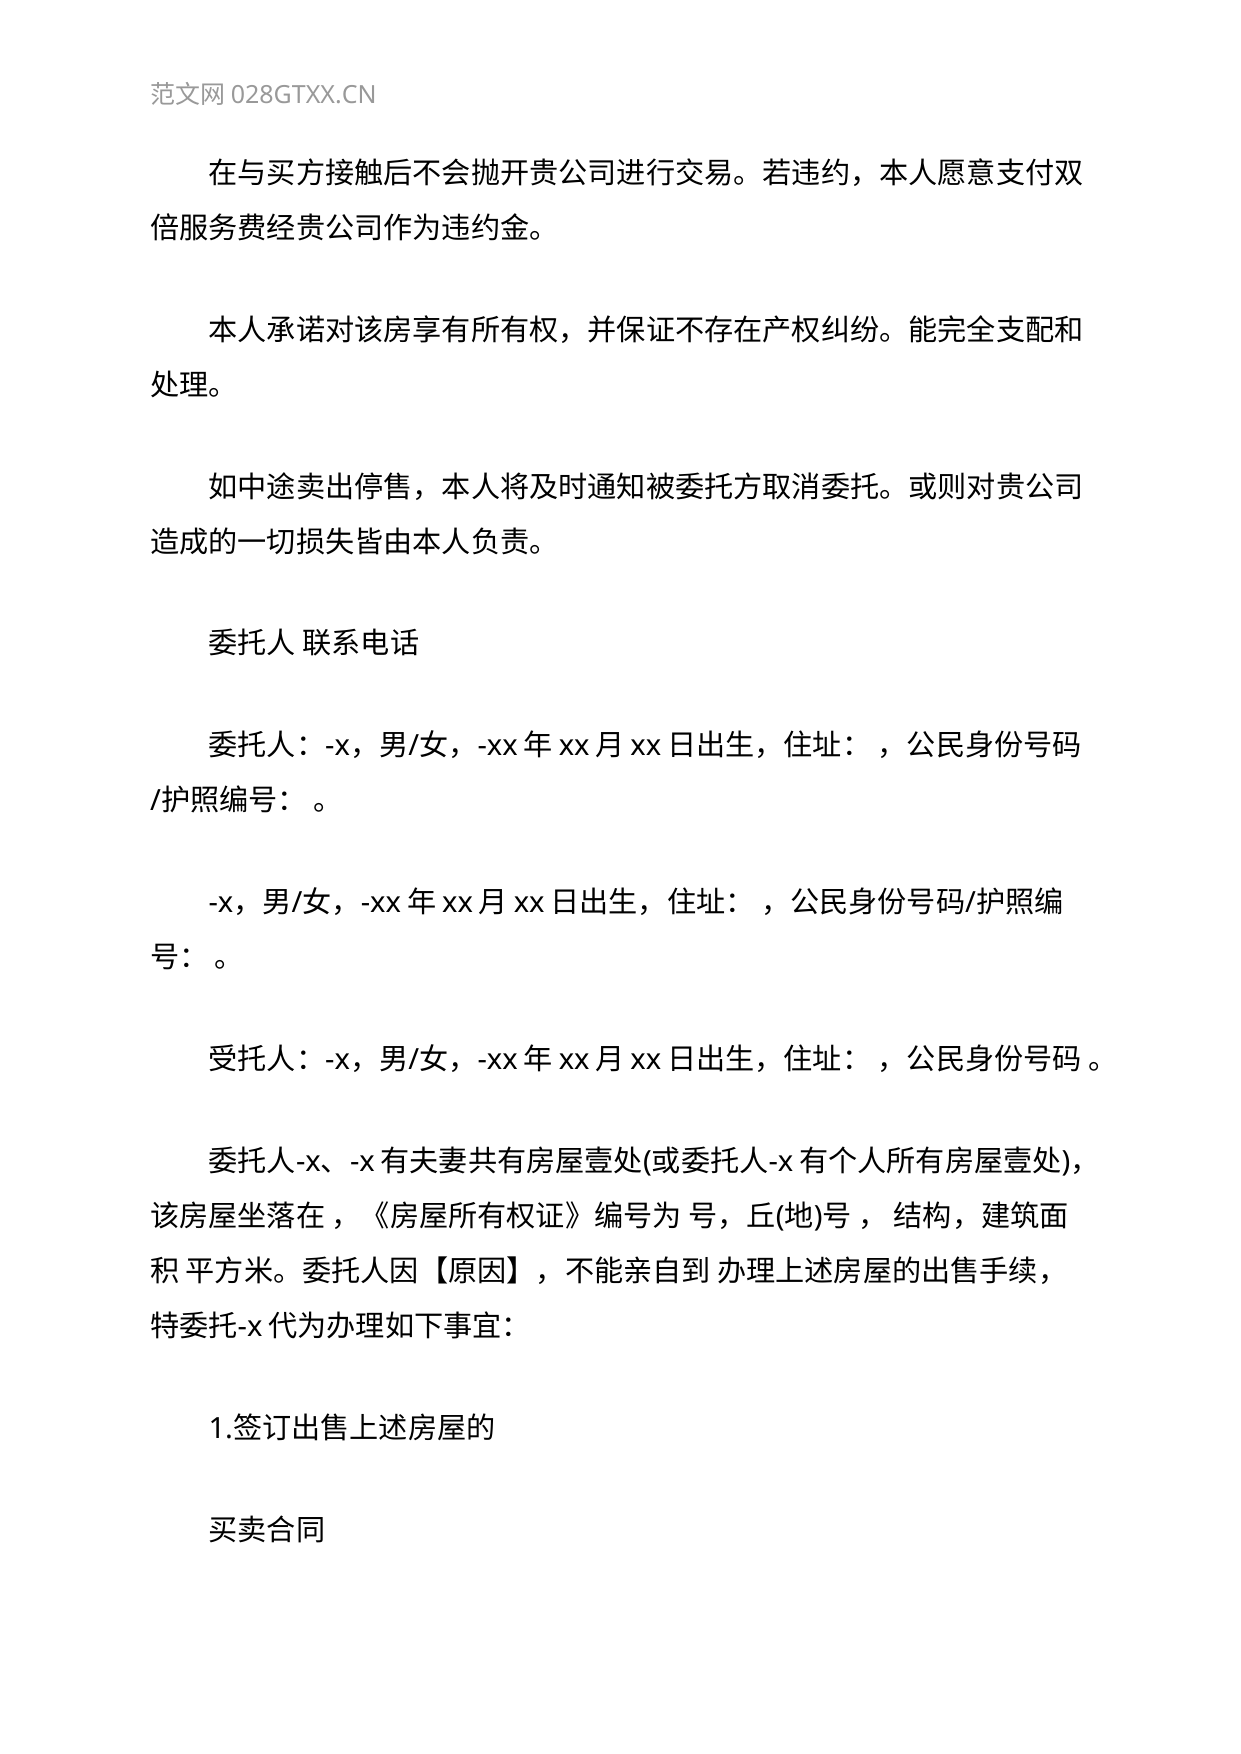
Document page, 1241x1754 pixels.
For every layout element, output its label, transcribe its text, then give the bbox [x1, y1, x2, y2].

text 受托人：-x，男/女，-xx年xx月xx日出生，住址： ，公民身份号码 。 [150, 1036, 1090, 1078]
text 本人承诺对该房享有所有权，并保证不存在产权纠纷。能完全支配和处理。 [150, 307, 1090, 404]
text 买卖合同 [150, 1506, 1090, 1549]
text -x，男/女，-xx年xx月xx日出生，住址： ，公民身份号码/护照编号： 。 [150, 879, 1090, 976]
text 1.签订出售上述房屋的 [150, 1404, 1090, 1447]
text 委托人：-x，男/女，-xx年xx月xx日出生，住址： ，公民身份号码/护照编号： 。 [150, 722, 1090, 819]
text 委托人-x、-x有夫妻共有房屋壹处(或委托人-x有个人所有房屋壹处)，该房屋坐落在 ，《房屋所有权证》编号为 号，丘(地)号 ， 结构，建筑面积 平方米。委托人因【原因】，不能亲自到 办理上述房屋的出售手续，特委托-x代为办理如下事宜： [150, 1137, 1090, 1345]
text 如中途卖出停售，本人将及时通知被委托方取消委托。或则对贵公司造成的一切损失皆由本人负责。 [150, 463, 1090, 561]
text 委托人 联系电话 [150, 620, 1090, 662]
text 在与买方接触后不会抛开贵公司进行交易。若违约，本人愿意支付双倍服务费经贵公司作为违约金。 [150, 150, 1090, 247]
